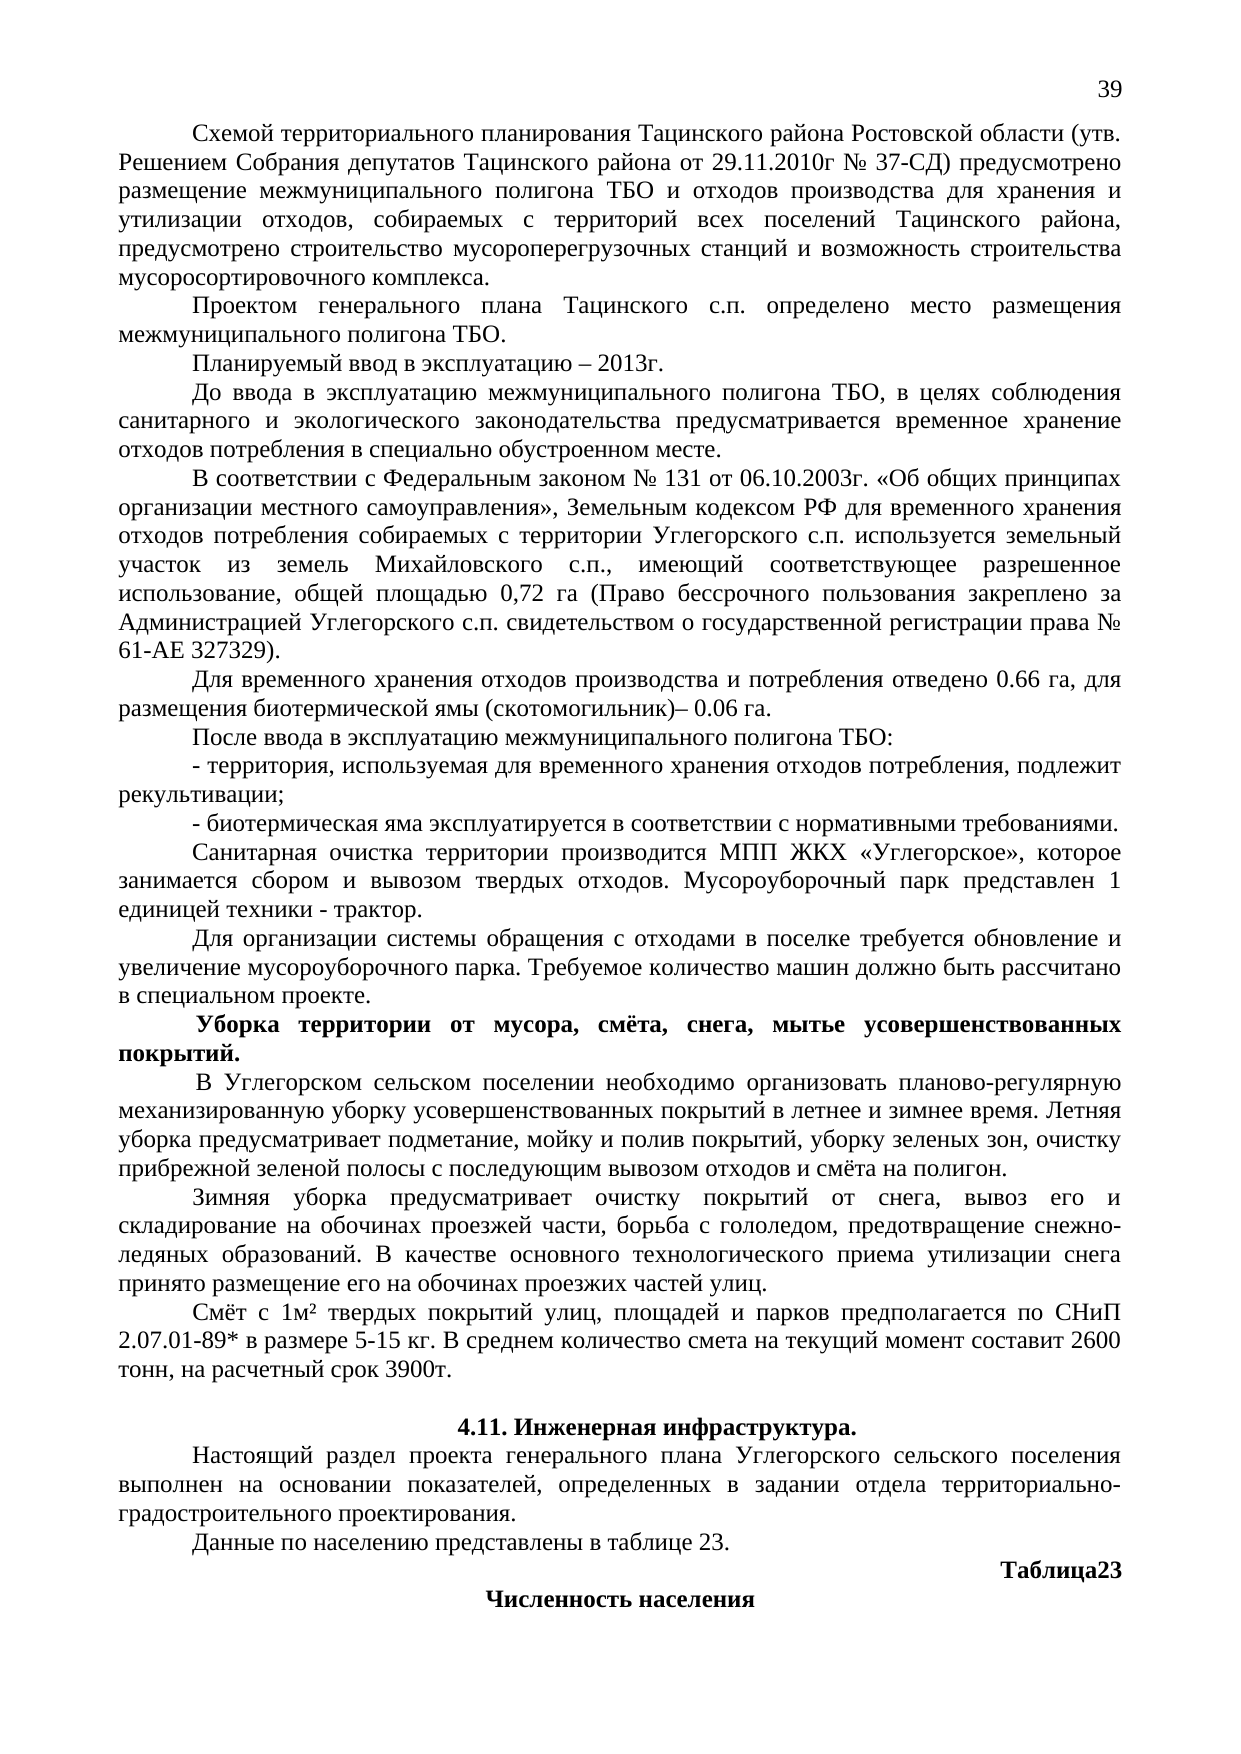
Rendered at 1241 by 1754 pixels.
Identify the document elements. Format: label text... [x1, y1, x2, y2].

text - территория, используемая для временного хранения отходов потребления, подлежит рекультивации; [118, 751, 1122, 808]
text Зимняя уборка предусматривает очистку покрытий от снега, вывоз его и складирование на обочинах проезжей части, борьба с гололедом, предотвращение снежно-ледяных образований. В качестве основного технологического приема утилизации снега принято размещение его на обочинах проезжих частей улиц. [118, 1182, 1122, 1297]
text Для организации системы обращения с отходами в поселке требуется обновление и увеличение мусороуборочного парка. Требуемое количество машин должно быть рассчитано в специальном проекте. [118, 923, 1122, 1009]
text Данные по населению представлены в таблице 23. [118, 1527, 1122, 1556]
text Проектом генерального плана Тацинского с.п. определено место размещения межмуниципального полигона ТБО. [118, 291, 1122, 348]
text В соответствии с Федеральным законом № 131 от 06.10.2003г. «Об общих принципах организации местного самоуправления», Земельным кодексом РФ для временного хранения отходов потребления собираемых с территории Углегорского с.п. используется земельный участок из земель Михайловского с.п., имеющий соответствующее разрешенное использование, общей площадью (Право бессрочного пользования закреплено за Администрацией Углегорского с.п. свидетельством о государственной регистрации права № 61-АЕ 327329). [118, 463, 1122, 664]
text До ввода в эксплуатацию межмуниципального полигона ТБО, в целях соблюдения санитарного и экологического законодательства предусматривается временное хранение отходов потребления в специально обустроенном месте. [118, 377, 1122, 463]
text Схемой территориального планирования Тацинского района Ростовской области (утв. Решением Собрания депутатов Тацинского района от 29.11.2010г № 37-СД) предусмотрено размещение межмуниципального полигона ТБО и отходов производства для хранения и утилизации отходов, собираемых с территорий всех поселений Тацинского района, предусмотрено строительство мусороперегрузочных станций и возможность строительства мусоросортировочного комплекса. [118, 118, 1122, 291]
text Настоящий раздел проекта генерального плана Углегорского сельского поселения выполнен на основании показателей, определенных в задании отдела территориально-градостроительного проектирования. [118, 1441, 1122, 1527]
text Уборка территории от мусора, смёта, снега, мытье усовершенствованных покрытий. [118, 1009, 1122, 1067]
text Санитарная очистка территории производится МПП ЖКХ «Углегорское», которое занимается сбором и вывозом твердых отходов. Мусороуборочный парк представлен 1 единицей техники - трактор. [118, 837, 1122, 923]
text Численность населения [118, 1584, 1122, 1613]
text В Углегорском сельском поселении необходимо организовать планово-регулярную механизированную уборку усовершенствованных покрытий в летнее и зимнее время. Летняя уборка предусматривает подметание, мойку и полив покрытий, уборку зеленых зон, очистку прибрежной зеленой полосы с последующим вывозом отходов и смёта на полигон. [118, 1067, 1122, 1182]
text - биотермическая яма эксплуатируется в соответствии с нормативными требованиями. [118, 808, 1122, 837]
text После ввода в эксплуатацию межмуниципального полигона ТБО: [118, 722, 1122, 751]
text 4.11. Инженерная инфраструктура. [118, 1412, 1122, 1441]
text Смёт с 1м² твердых покрытий улиц, площадей и парков предполагается по СНиП 2.07.01-89* в размере 5-15 кг. В среднем количество смета на текущий момент составит 2600 тонн, на расчетный срок 3900т. [118, 1297, 1122, 1383]
text Для временного хранения отходов производства и потребления отведено , для размещения биотермической ямы (скотомогильник)– . [118, 664, 1122, 722]
text Таблица23 [118, 1556, 1122, 1584]
text Планируемый ввод в эксплуатацию – 2013г. [118, 348, 1122, 377]
